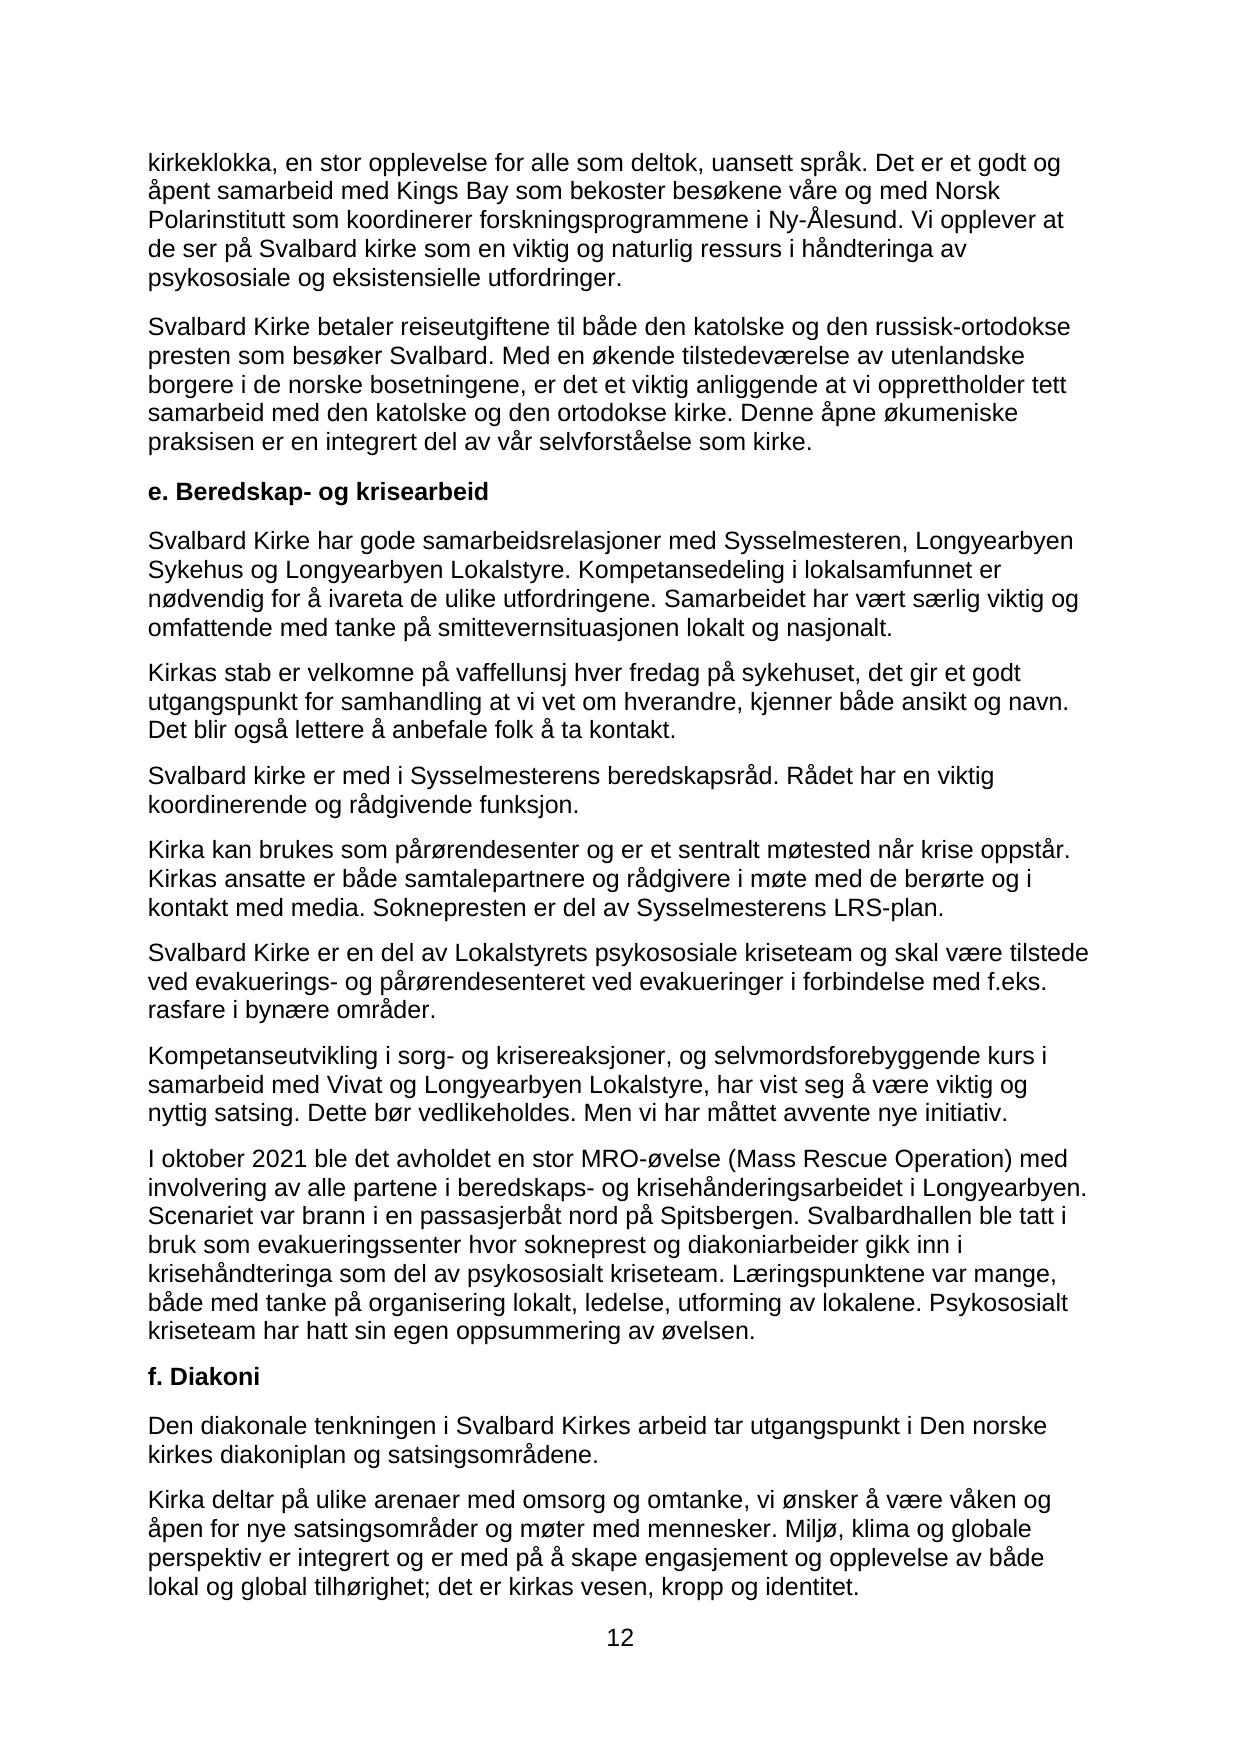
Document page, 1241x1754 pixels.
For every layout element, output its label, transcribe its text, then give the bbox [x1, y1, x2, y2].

text e. Beredskap- og krisearbeid [148, 477, 1093, 506]
text Svalbard Kirke har gode samarbeidsrelasjoner med Sysselmesteren, Longyearbyen Sykehus og Longyearbyen Lokalstyre. Kompetansedeling i lokalsamfunnet er nødvendig for å ivareta de ulike utfordringene. Samarbeidet har vært særlig viktig og omfattende med tanke på smittevernsituasjonen lokalt og nasjonalt. [148, 526, 1093, 641]
text Kompetanseutvikling i sorg- og krisereaksjoner, og selvmordsforebyggende kurs i samarbeid med Vivat og Longyearbyen Lokalstyre, har vist seg å være viktig og nyttig satsing. Dette bør vedlikeholdes. Men vi har måttet avvente nye initiativ. [148, 1041, 1093, 1127]
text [148, 1486, 1093, 1601]
text Den diakonale tenkningen i Svalbard Kirkes arbeid tar utgangspunkt i Den norske kirkes diakoniplan og satsingsområdene. [148, 1411, 1093, 1469]
text I oktober 2021 ble det avholdet en stor MRO-øvelse (Mass Rescue Operation) med involvering av alle partene i beredskaps- og krisehånderingsarbeidet i Longyearbyen. Scenariet var brann i en passasjerbåt nord på Spitsbergen. Svalbardhallen ble tatt i bruk som evakueringssenter hvor sokneprest og diakoniarbeider gikk inn i krisehåndteringa som del av psykososialt kriseteam. Læringspunktene var mange, både med tanke på organisering lokalt, ledelse, utforming av lokalene. Psykososialt kriseteam har hatt sin egen oppsummering av øvelsen. [148, 1144, 1093, 1345]
text Kirkas stab er velkomne på vaffellunsj hver fredag på sykehuset, det gir et godt utgangspunkt for samhandling at vi vet om hverandre, kjenner både ansikt og navn. Det blir også lettere å anbefale folk å ta kontakt. [148, 658, 1093, 744]
text Svalbard kirke er med i Sysselmesterens beredskapsråd. Rådet har en viktig koordinerende og rådgivende funksjon. [148, 761, 1093, 818]
text Svalbard Kirke betaler reiseutgiftene til både den katolske og den russisk-ortodokse presten som besøker Svalbard. Med en økende tilstedeværelse av utenlandske borgere i de norske bosetningene, er det et viktig anliggende at vi opprettholder tett samarbeid med den katolske og den ortodokse kirke. Denne åpne økumeniske praksisen er en integrert del av vår selvforståelse som kirke. [148, 312, 1093, 456]
text f. Diakoni [148, 1362, 1093, 1391]
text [148, 148, 1093, 291]
text Svalbard Kirke er en del av Lokalstyrets psykososiale kriseteam og skal være tilstede ved evakuerings- og pårørendesenteret ved evakueringer i forbindelse med f.eks. rasfare i bynære områder. [148, 938, 1093, 1024]
text Kirka kan brukes som pårørendesenter og er et sentralt møtested når krise oppstår. Kirkas ansatte er både samtalepartnere og rådgivere i møte med de berørte og i kontakt med media. Soknepresten er del av Sysselmesterens LRS-plan. [148, 835, 1093, 921]
